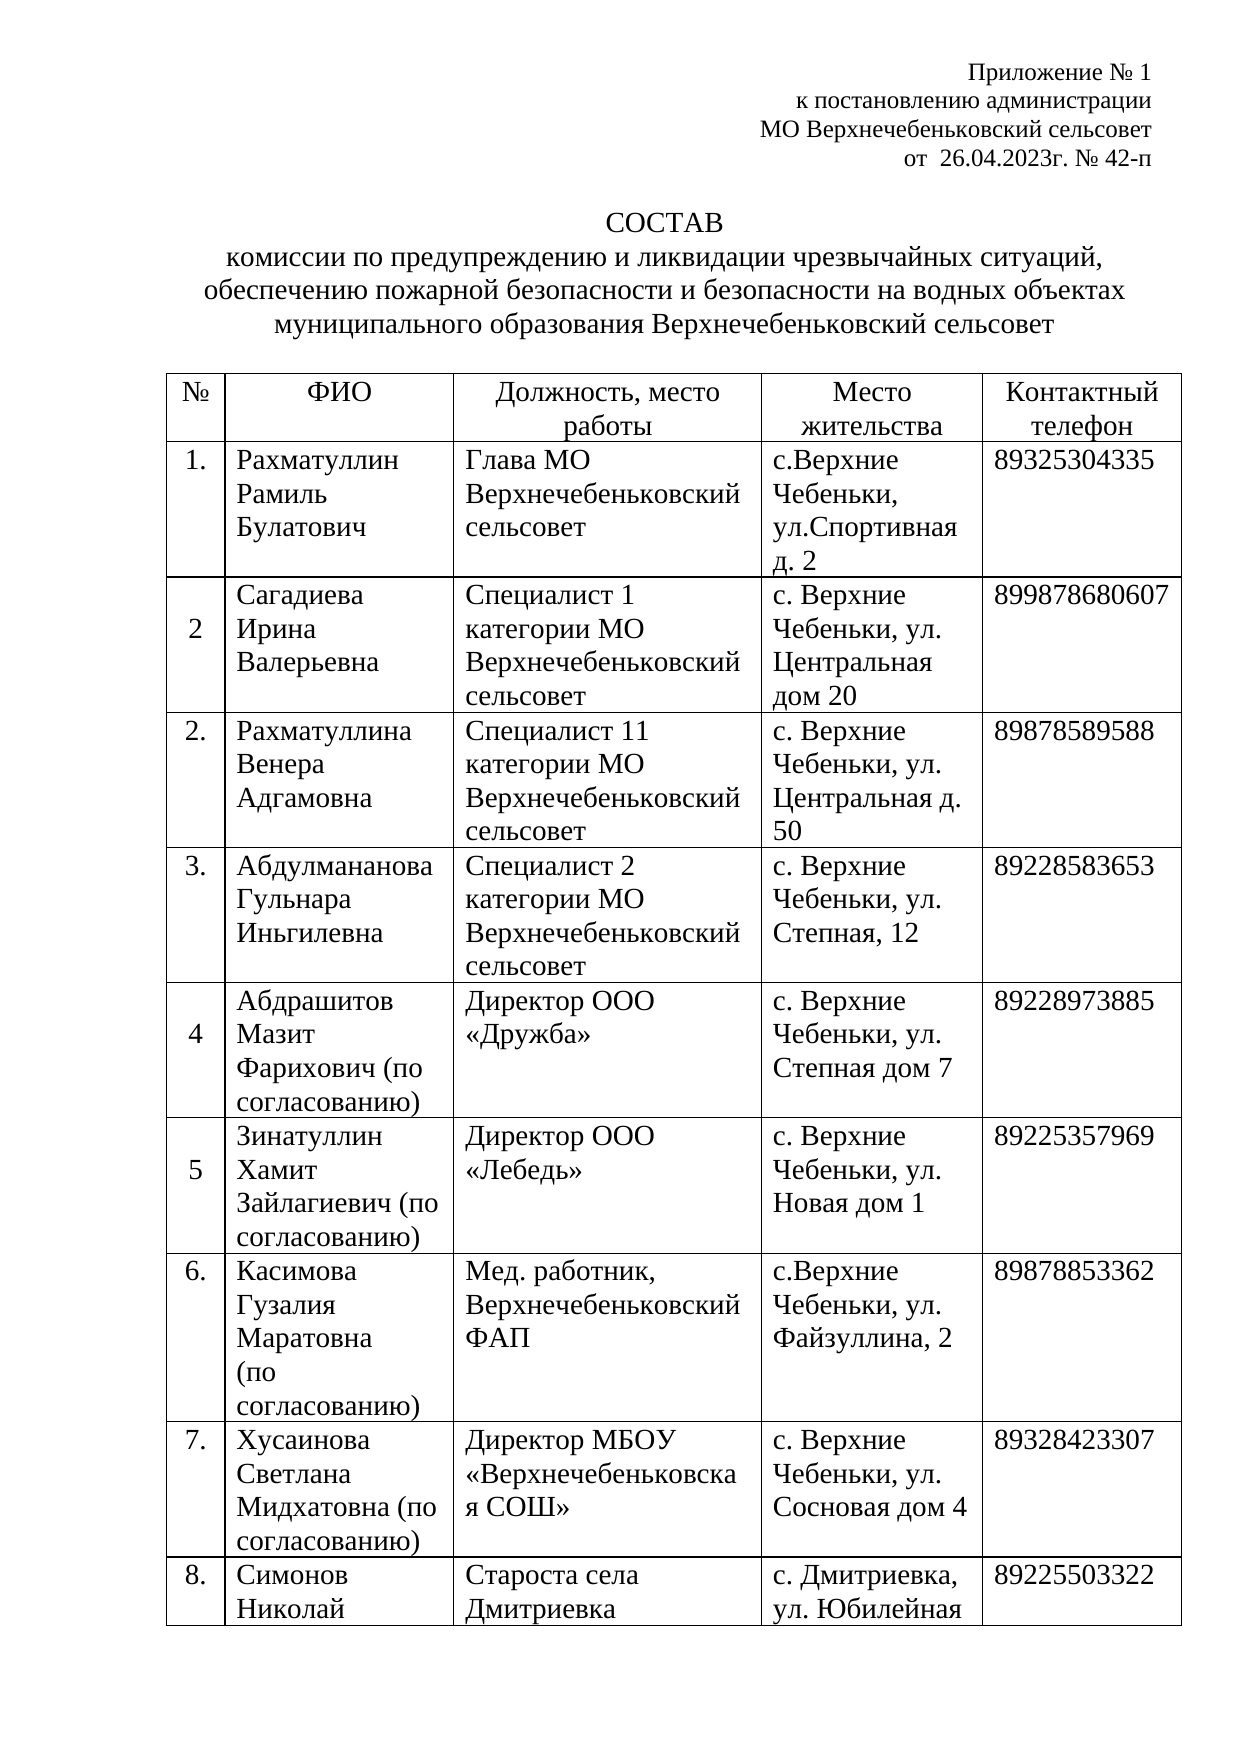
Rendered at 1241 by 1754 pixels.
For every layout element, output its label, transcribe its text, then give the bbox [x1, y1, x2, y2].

table_header Должность, место работы [454, 374, 761, 441]
table_header Место жительства [762, 374, 982, 441]
table_cell Специалист 11 категории МО Верхнечебеньковский сельсовет [454, 713, 761, 847]
table_cell с. Верхние Чебеньки, ул. Степная дом 7 [762, 983, 982, 1117]
table_cell 2. [167, 713, 224, 847]
text комиссии по предупреждению и ликвидации чрезвычайных ситуаций, [177, 239, 1152, 272]
table_cell Директор ООО «Лебедь» [454, 1118, 761, 1252]
table_cell Специалист 2 категории МО Верхнечебеньковский сельсовет [454, 848, 761, 982]
table_cell с.Верхние Чебеньки, ул. Файзуллина, 2 [762, 1254, 982, 1421]
table_cell Рахматуллина Венера Адгамовна [226, 713, 453, 847]
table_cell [762, 1558, 982, 1624]
table_cell 3. [167, 848, 224, 982]
table_cell 89878853362 [983, 1254, 1181, 1421]
table_cell с. Верхние Чебеньки, ул. Центральная д. 50 [762, 713, 982, 847]
text муниципального образования Верхнечебеньковский сельсовет [177, 306, 1152, 339]
text от 26.04.2023г. № 42-п [177, 143, 1152, 172]
table_cell Зинатуллин Хамит Зайлагиевич (по согласованию) [226, 1118, 453, 1252]
table_cell Директор МБОУ «Верхнечебеньковская СОШ» [454, 1422, 761, 1556]
table_cell 8. [167, 1558, 224, 1624]
table_cell Абдрашитов Мазит Фарихович (по согласованию) [226, 983, 453, 1117]
table_cell 89325304335 [983, 442, 1181, 576]
table_cell с. Верхние Чебеньки, ул. Центральная дом 20 [762, 578, 982, 712]
table_header ФИО [226, 374, 453, 441]
table_cell Директор ООО «Дружба» [454, 983, 761, 1117]
text МО Верхнечебеньковский сельсовет [177, 114, 1152, 143]
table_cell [226, 1558, 453, 1624]
table_cell 89328423307 [983, 1422, 1181, 1556]
table_cell с. Верхние Чебеньки, ул. Степная, 12 [762, 848, 982, 982]
table_cell 89225357969 [983, 1118, 1181, 1252]
table_cell Специалист 1 категории МО Верхнечебеньковский сельсовет [454, 578, 761, 712]
table_cell 899878680607 [983, 578, 1181, 712]
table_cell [454, 1558, 761, 1624]
text к постановлению администрации [177, 86, 1152, 114]
table_header № [167, 374, 224, 441]
text СОСТАВ [177, 205, 1152, 239]
table_cell с.Верхние Чебеньки, ул.Спортивная д. 2 [762, 442, 982, 576]
table_cell с. Верхние Чебеньки, ул. Сосновая дом 4 [762, 1422, 982, 1556]
table_cell Глава МО Верхнечебеньковский сельсовет [454, 442, 761, 576]
text Приложение № 1 [177, 57, 1152, 86]
table_cell 6. [167, 1254, 224, 1421]
table_cell 89228583653 [983, 848, 1181, 982]
table_header Контактный телефон [983, 374, 1181, 441]
table_cell Касимова Гузалия Маратовна (по согласованию) [226, 1254, 453, 1421]
table_cell 5 [167, 1118, 224, 1252]
table_cell 89878589588 [983, 713, 1181, 847]
table_cell 7. [167, 1422, 224, 1556]
table_cell 2 [167, 578, 224, 712]
table_cell Мед. работник, Верхнечебеньковский ФАП [454, 1254, 761, 1421]
table_cell 1. [167, 442, 224, 576]
table_cell 89228973885 [983, 983, 1181, 1117]
text обеспечению пожарной безопасности и безопасности на водных объектах [177, 272, 1152, 306]
table_cell Рахматуллин Рамиль Булатович [226, 442, 453, 576]
table_cell Сагадиева Ирина Валерьевна [226, 578, 453, 712]
table_cell Абдулмананова Гульнара Иньгилевна [226, 848, 453, 982]
table_cell с. Верхние Чебеньки, ул. Новая дом 1 [762, 1118, 982, 1252]
table_cell 89225503322 [983, 1558, 1181, 1624]
table_cell 4 [167, 983, 224, 1117]
table_cell Хусаинова Светлана Мидхатовна (по согласованию) [226, 1422, 453, 1556]
